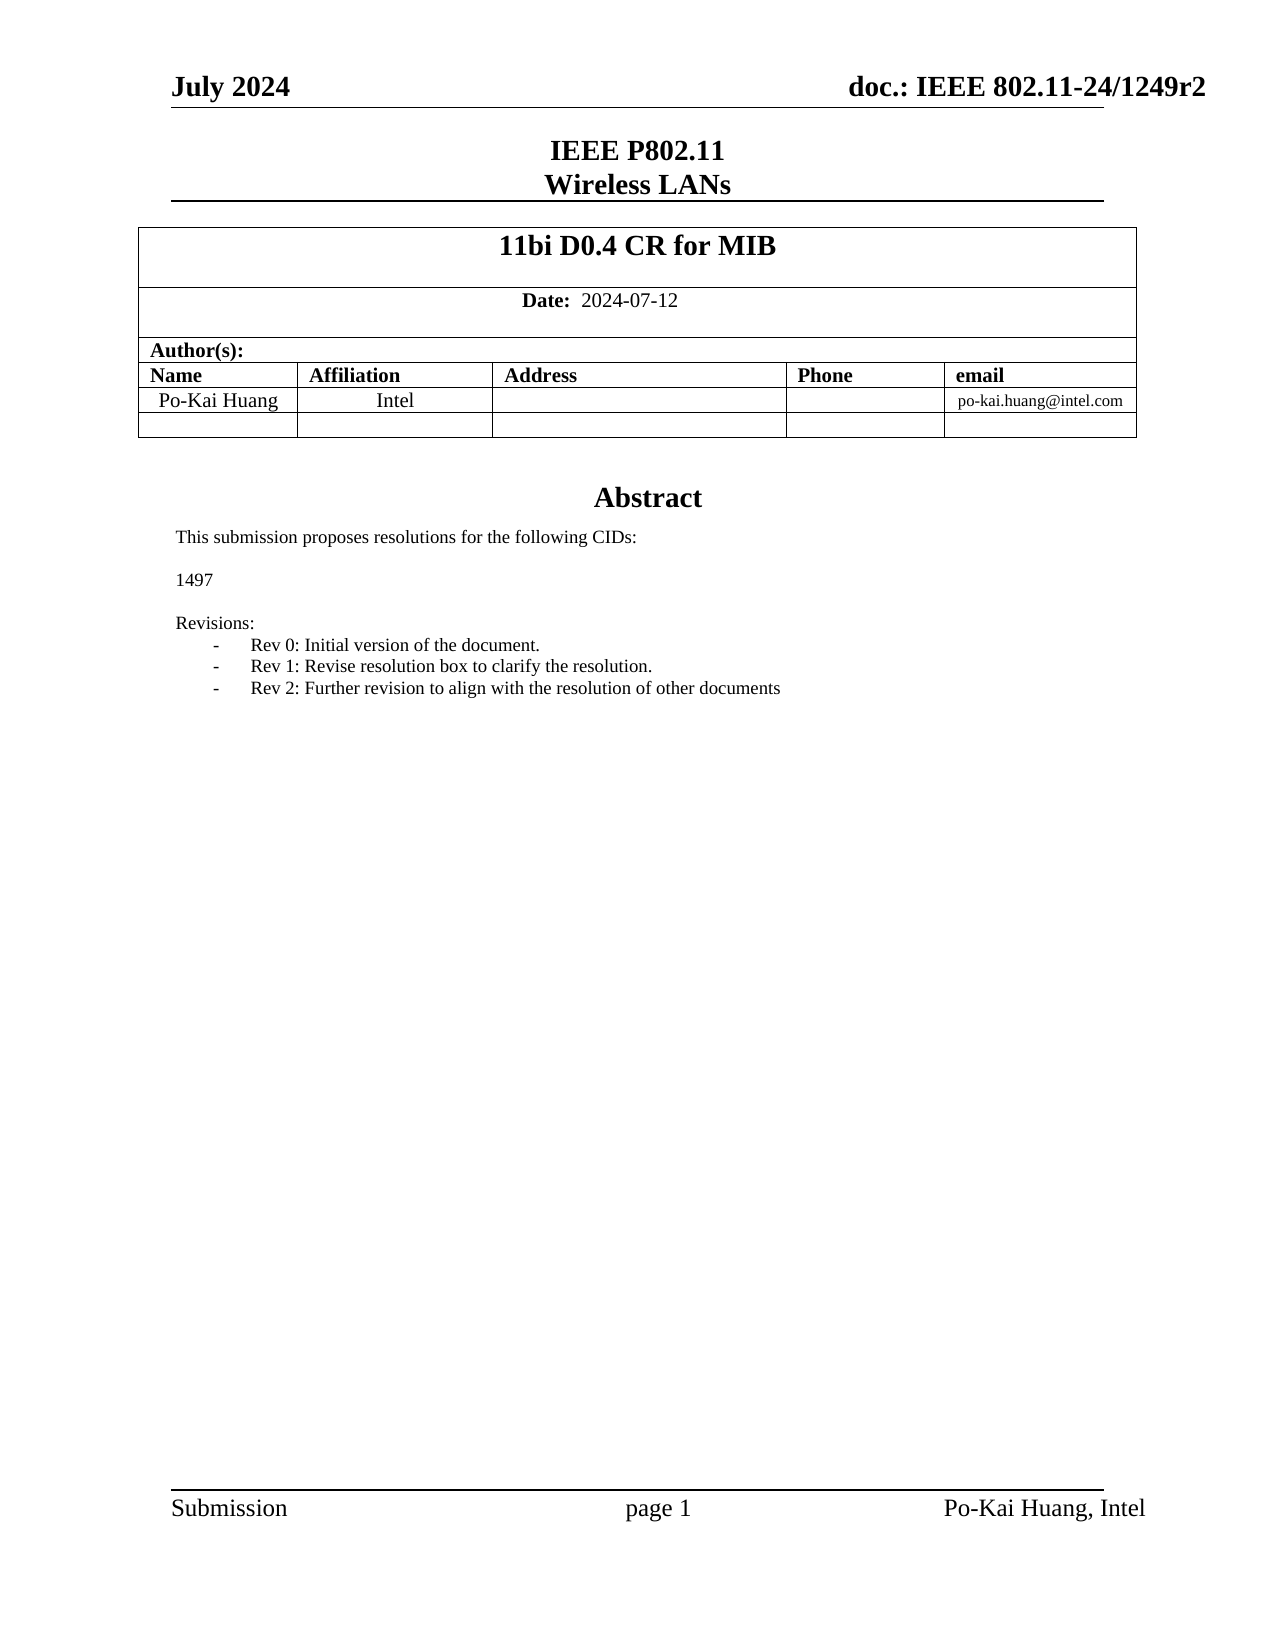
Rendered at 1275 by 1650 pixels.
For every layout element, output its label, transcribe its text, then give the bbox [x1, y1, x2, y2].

text IEEE P802.11 Wireless LANs [171, 133, 1104, 200]
table_cell [493, 413, 786, 437]
table_cell [945, 413, 1136, 437]
table_cell Author(s): [139, 338, 1136, 362]
table_cell Date: 2024-07-12 [139, 288, 1136, 337]
table_cell po-kai.huang@intel.com [945, 388, 1136, 412]
table_cell Name [139, 363, 297, 387]
table_cell Phone [787, 363, 944, 387]
table_cell Po-Kai Huang [139, 388, 297, 412]
table_cell Address [493, 363, 786, 387]
table_cell [787, 413, 944, 437]
table_cell email [945, 363, 1136, 387]
table_cell [493, 388, 786, 412]
table_cell [298, 413, 492, 437]
table_cell Intel [298, 388, 492, 412]
table_cell Affiliation [298, 363, 492, 387]
table_header 11bi D0.4 CR for MIB [139, 228, 1136, 287]
table_cell [139, 413, 297, 437]
table_cell [787, 388, 944, 412]
